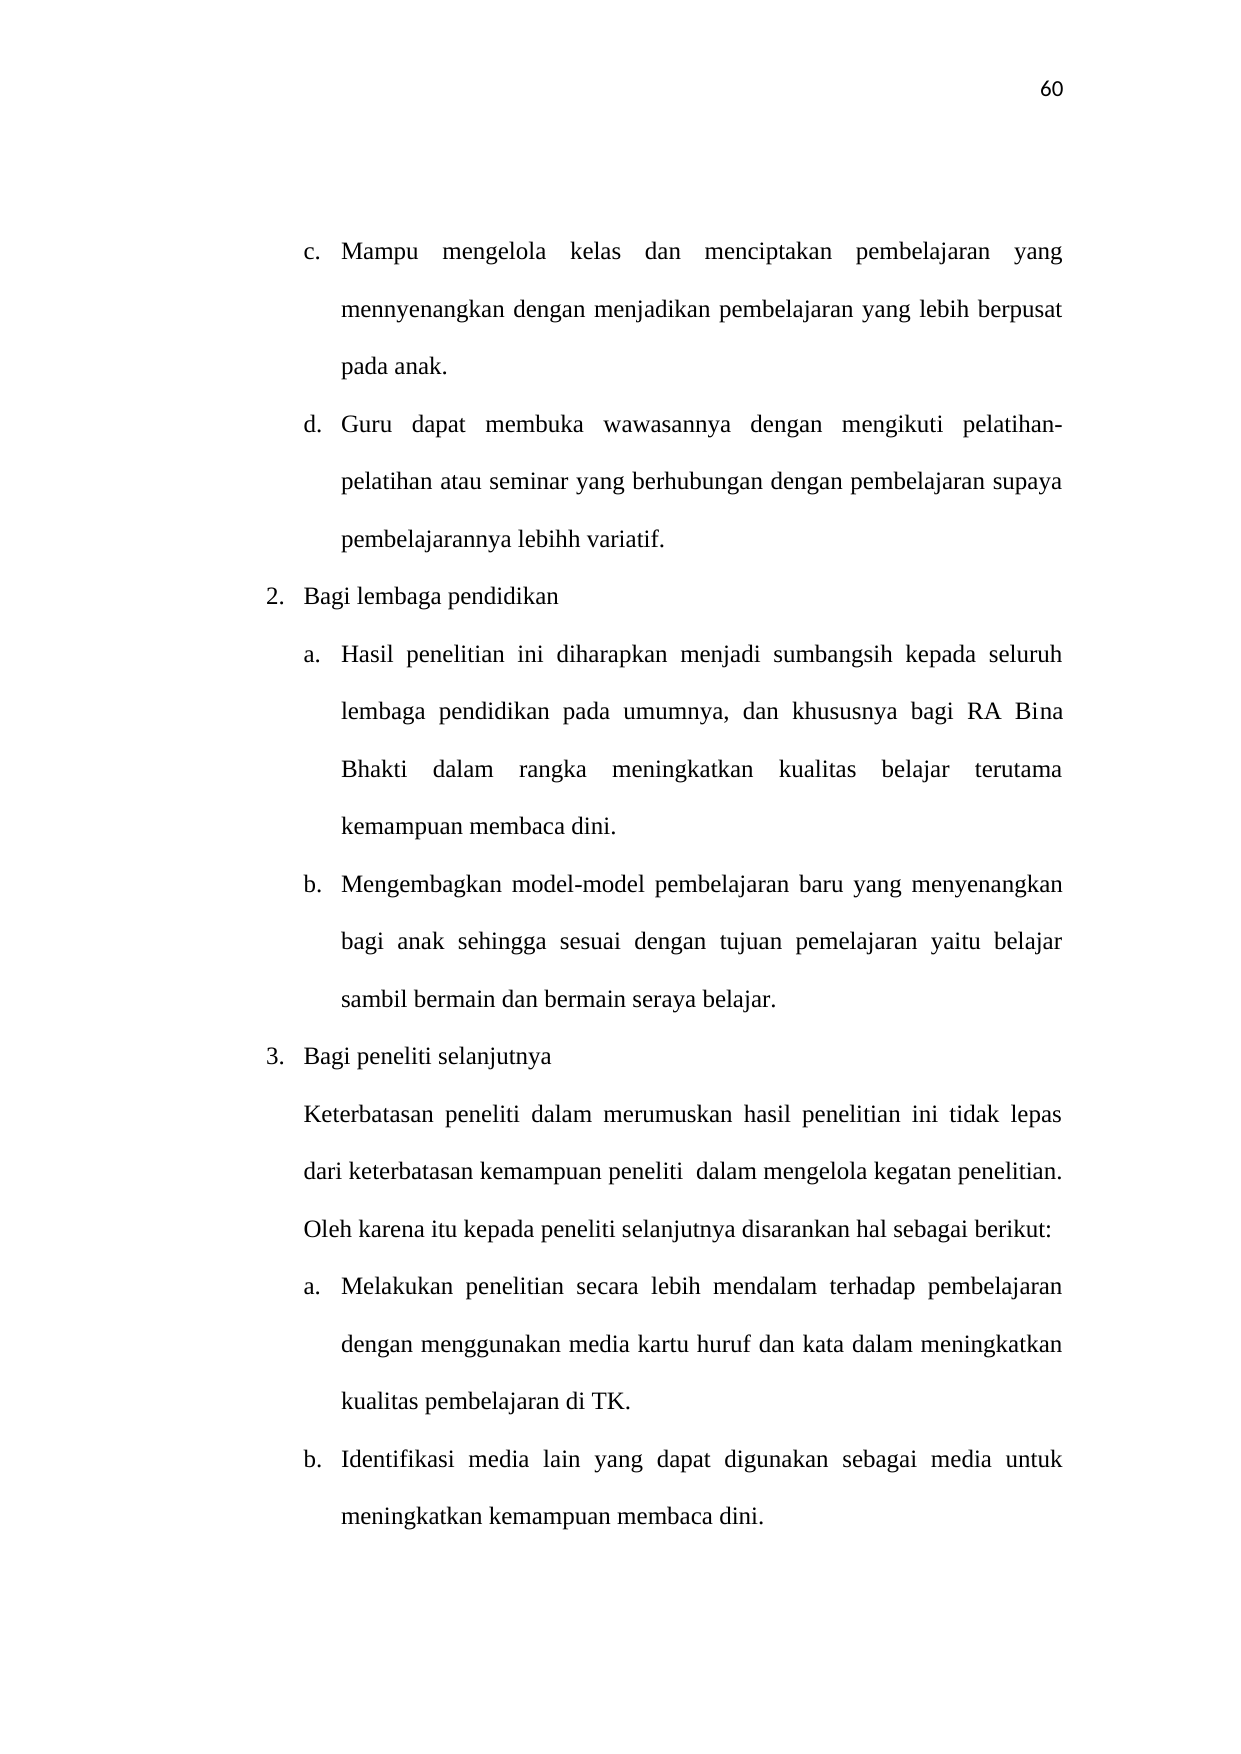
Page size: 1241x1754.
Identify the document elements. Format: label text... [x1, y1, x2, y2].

list Mengembagkan model-model pembelajaran baru yang menyenangkan bagi anak sehingga sesuai dengan tujuan pemelajaran yaitu belajar sambil bermain dan bermain seraya belajar. [303, 869, 1063, 1012]
list Mampu mengelola kelas dan menciptakan pembelajaran yang mennyenangkan dengan menjadikan pembelajaran yang lebih berpusat pada anak. [303, 236, 1063, 380]
list Identifikasi media lain yang dapat digunakan sebagai media untuk meningkatkan kemampuan membaca dini. [303, 1444, 1063, 1530]
list Bagi peneliti selanjutnya [266, 1041, 1063, 1070]
list Melakukan penelitian secara lebih mendalam terhadap pembelajaran dengan menggunakan media kartu huruf dan kata dalam meningkatkan kualitas pembelajaran di TK. [303, 1271, 1063, 1415]
list Keterbatasan peneliti dalam merumuskan hasil penelitian ini tidak lepas dari keterbatasan kemampuan peneliti dalam mengelola kegatan penelitian. Oleh karena itu kepada peneliti selanjutnya disarankan hal sebagai berikut: [303, 1099, 1063, 1242]
list Hasil penelitian ini diharapkan menjadi sumbangsih kepada seluruh lembaga pendidikan pada umumnya, dan khususnya bagi RA Bina Bhakti dalam rangka meningkatkan kualitas belajar terutama kemampuan membaca dini. [303, 639, 1063, 840]
list Bagi lembaga pendidikan [266, 581, 1063, 610]
list Guru dapat membuka wawasannya dengan mengikuti pelatihan-pelatihan atau seminar yang berhubungan dengan pembelajaran supaya pembelajarannya lebihh variatif. [303, 409, 1063, 552]
